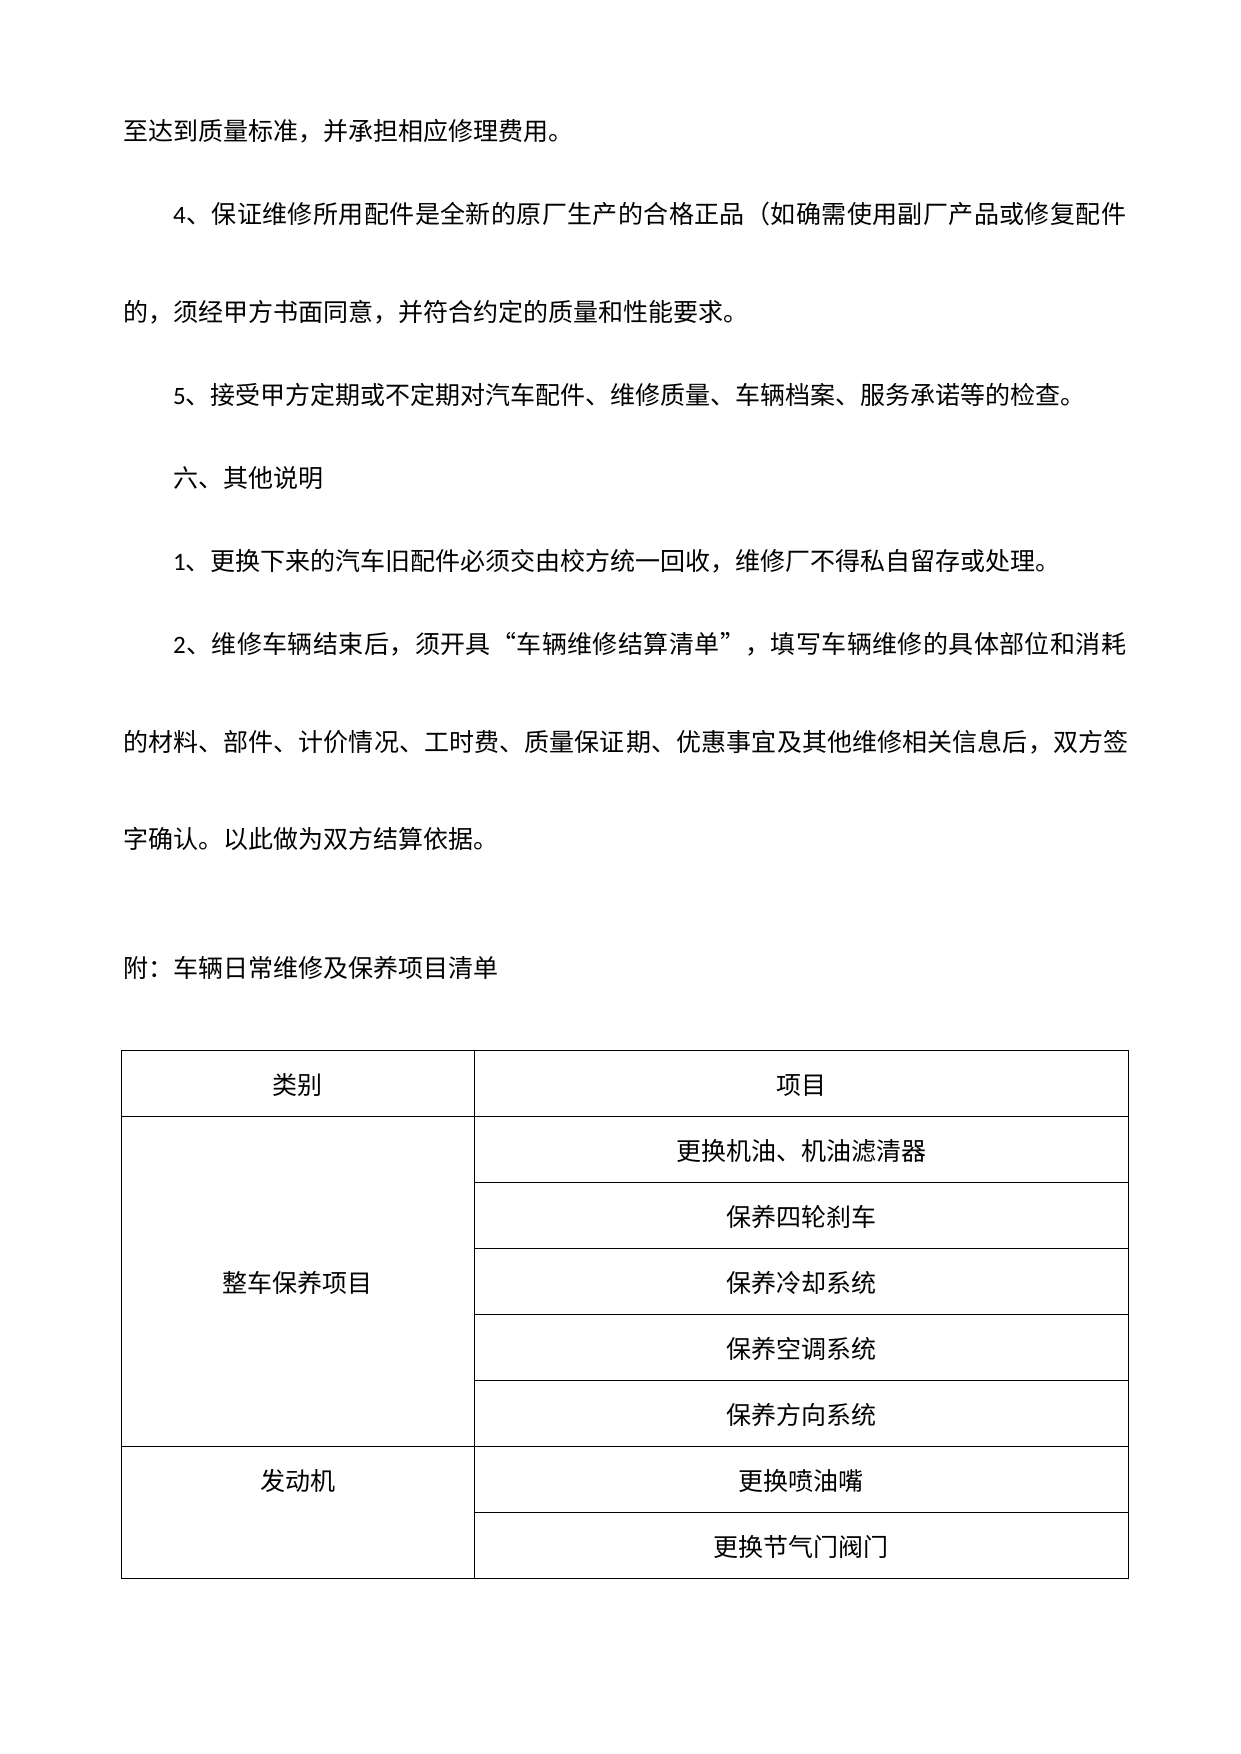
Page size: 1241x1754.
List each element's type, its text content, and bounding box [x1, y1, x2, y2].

table_cell 保养冷却系统 [475, 1249, 1128, 1314]
text 附：车辆日常维修及保养项目清单 [123, 934, 1129, 999]
table_header 类别 [122, 1051, 474, 1116]
text 5、接受甲方定期或不定期对汽车配件、维修质量、车辆档案、服务承诺等的检查。 [123, 361, 1129, 426]
text 4、保证维修所用配件是全新的原厂生产的合格正品（如确需使用副厂产品或修复配件的，须经甲方书面同意，并符合约定的质量和性能要求。 [123, 180, 1129, 343]
table_cell 保养四轮刹车 [475, 1183, 1128, 1248]
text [123, 97, 1129, 162]
table_cell 保养方向系统 [475, 1381, 1128, 1446]
text 2、维修车辆结束后，须开具“车辆维修结算清单”，填写车辆维修的具体部位和消耗的材料、部件、计价情况、工时费、质量保证期、优惠事宜及其他维修相关信息后，双方签字确认。以此做为双方结算依据。 [123, 610, 1129, 870]
table_header 项目 [475, 1051, 1128, 1116]
table_cell 保养空调系统 [475, 1315, 1128, 1380]
table_cell 更换机油、机油滤清器 [475, 1117, 1128, 1182]
table_cell 更换喷油嘴 [475, 1447, 1128, 1512]
text 1、更换下来的汽车旧配件必须交由校方统一回收，维修厂不得私自留存或处理。 [123, 527, 1129, 592]
text 六、其他说明 [123, 444, 1129, 509]
table_cell 整车保养项目 [122, 1117, 474, 1446]
table_cell 发动机 [122, 1447, 474, 1578]
table_cell 更换节气门阀门 [475, 1513, 1128, 1578]
